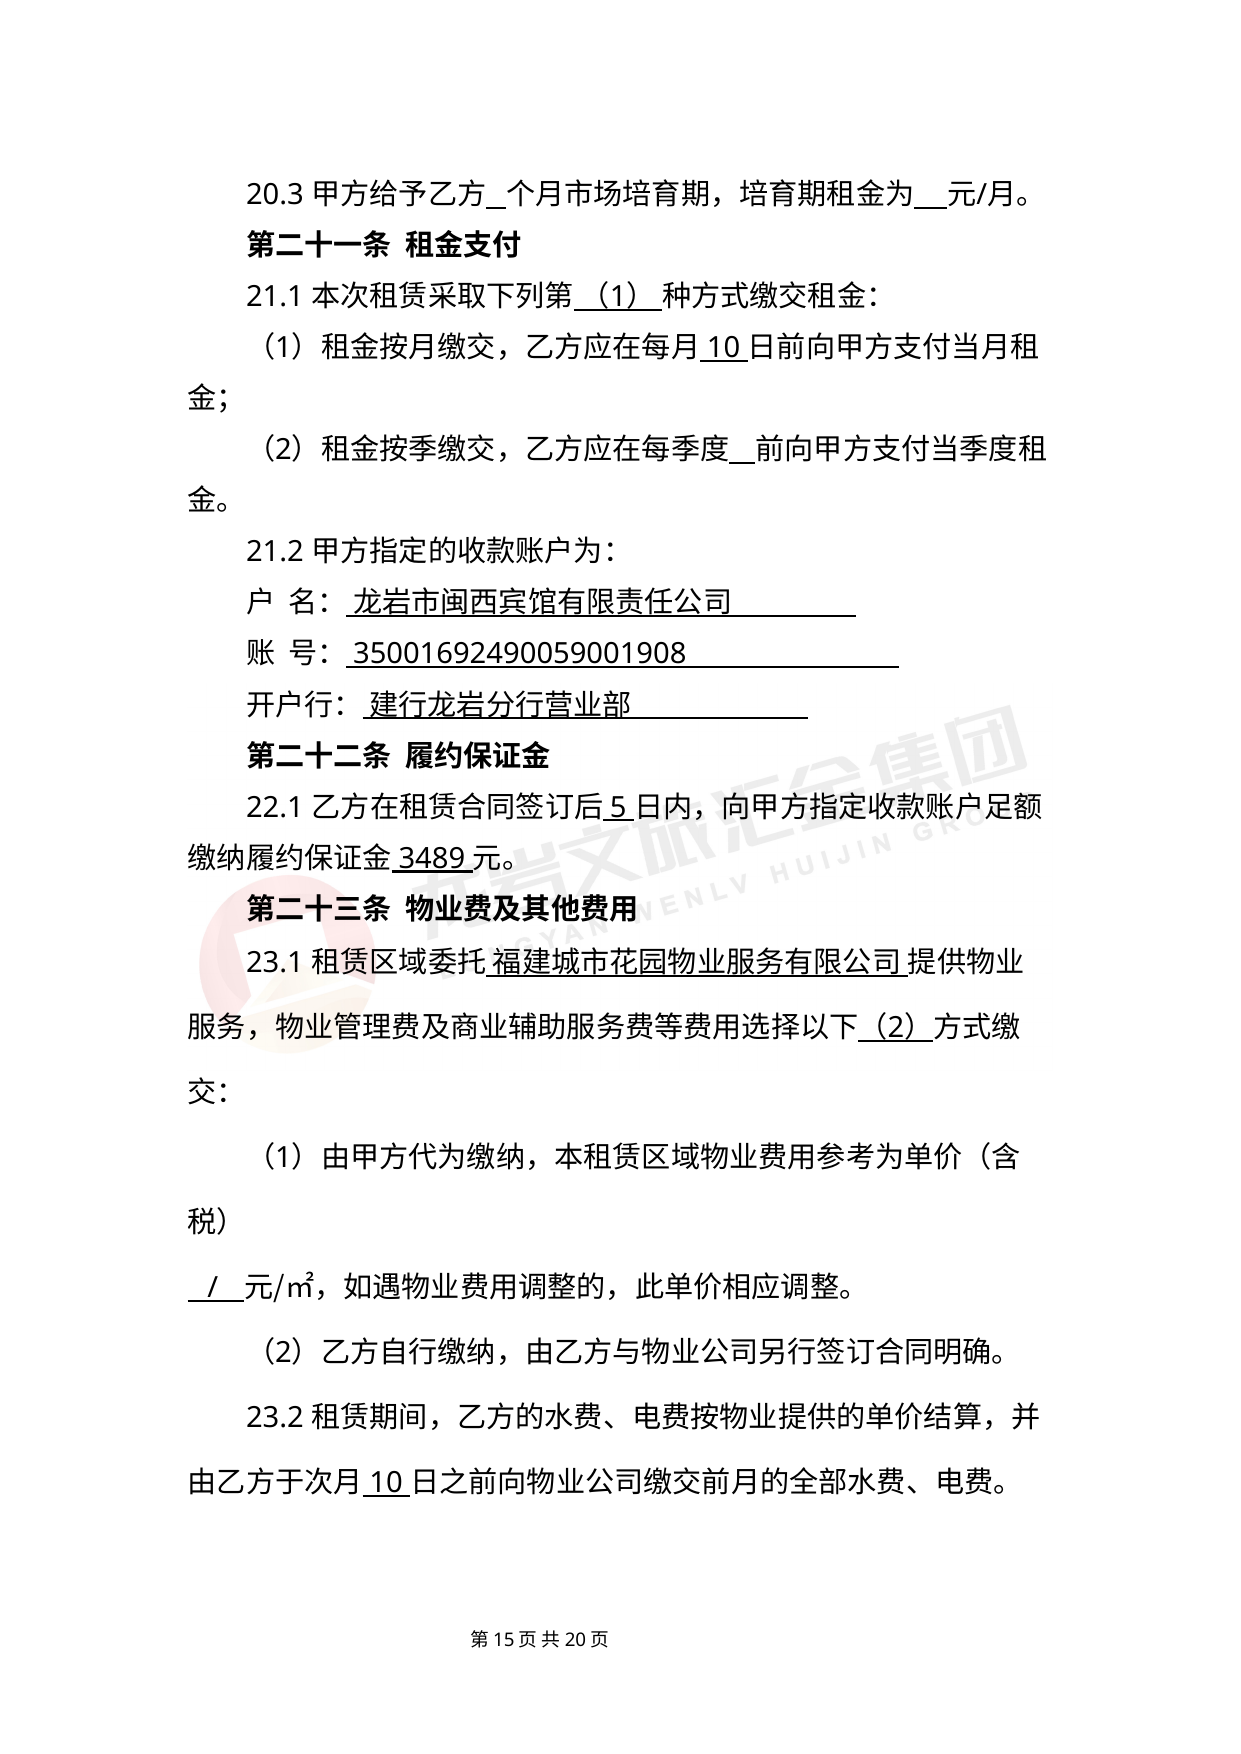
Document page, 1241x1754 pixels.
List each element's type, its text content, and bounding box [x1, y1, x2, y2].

text 第二十二条 履约保证金 [187, 723, 1053, 774]
text 21.1 本次租赁采取下列第 （1） 种方式缴交租金： [187, 264, 1053, 315]
text / 元/㎡，如遇物业费用调整的，此单价相应调整。 [187, 1253, 1053, 1318]
text 20.3 甲方给予乙方 个月市场培育期，培育期租金为 元/月。 [187, 162, 1053, 213]
text （1）由甲方代为缴纳，本租赁区域物业费用参考为单价（含税） [187, 1123, 1053, 1253]
text （2）乙方自行缴纳，由乙方与物业公司另行签订合同明确。 [187, 1318, 1053, 1383]
text 开户行： 建行龙岩分行营业部 [187, 672, 1053, 723]
text 21.2 甲方指定的收款账户为： [187, 519, 1053, 570]
text 第二十三条 物业费及其他费用 [187, 877, 1053, 928]
text 23.1 租赁区域委托 福建城市花园物业服务有限公司 提供物业服务，物业管理费及商业辅助服务费等费用选择以下（2）方式缴交： [187, 928, 1053, 1123]
text 第二十一条 租金支付 [187, 213, 1053, 264]
text 户 名： 龙岩市闽西宾馆有限责任公司 [187, 570, 1053, 621]
text （2）租金按季缴交，乙方应在每季度 前向甲方支付当季度租金。 [187, 417, 1053, 519]
text 22.1 乙方在租赁合同签订后 5 日内，向甲方指定收款账户足额缴纳履约保证金 3489 元。 [187, 774, 1053, 877]
text （1）租金按月缴交，乙方应在每月 10 日前向甲方支付当月租金； [187, 315, 1053, 417]
text 23.2 租赁期间，乙方的水费、电费按物业提供的单价结算，并由乙方于次月 10 日之前向物业公司缴交前月的全部水费、电费。 [187, 1383, 1053, 1513]
text 账 号： 35001692490059001908 [187, 621, 1053, 672]
